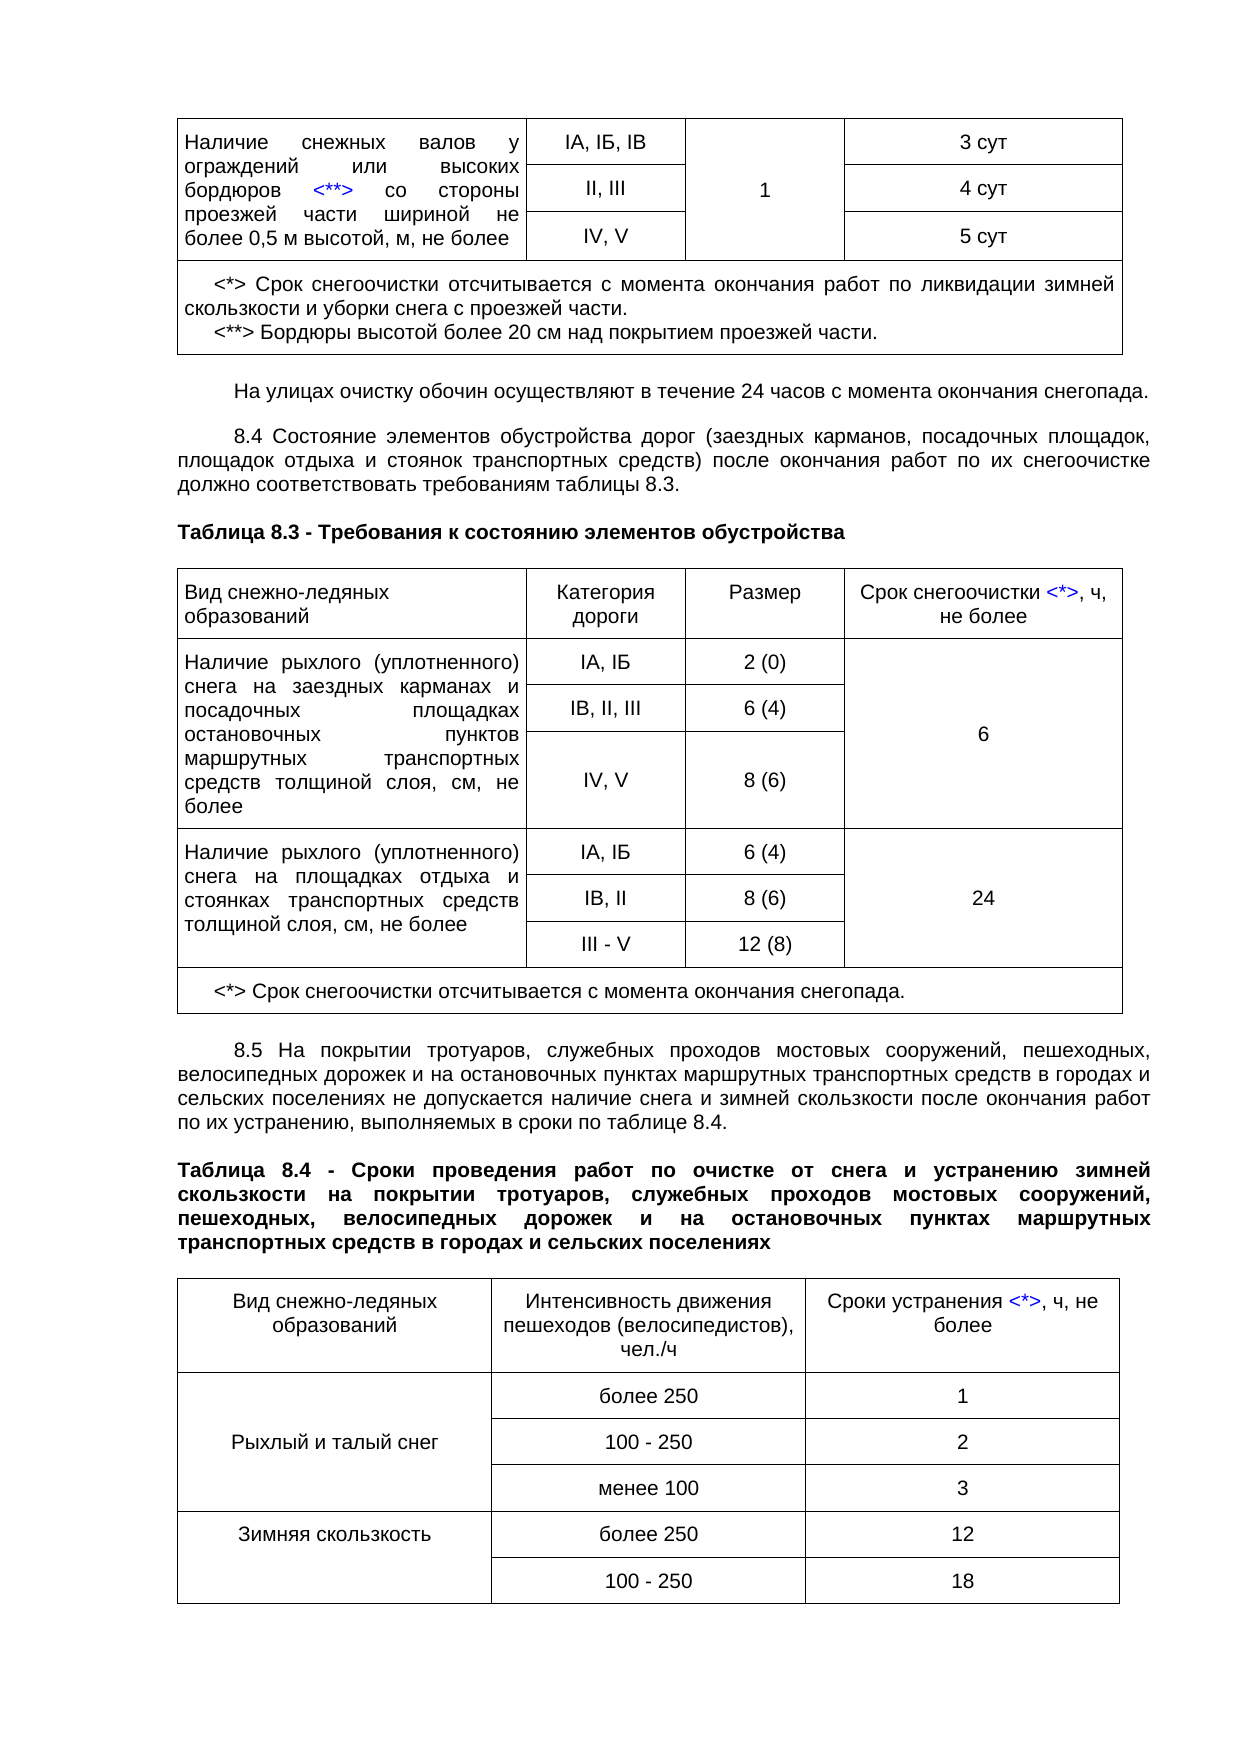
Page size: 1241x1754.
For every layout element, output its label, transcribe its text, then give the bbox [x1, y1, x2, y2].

table_cell Наличие снежных валов у ограждений или высоких бордюров <**> со стороны проезжей части шириной не более 0,5 м высотой, м, не более [178, 119, 526, 260]
table_cell 2 (0) [686, 639, 844, 684]
text 8.4 Состояние элементов обустройства дорог (заездных карманов, посадочных площадок, площадок отдыха и стоянок транспортных средств) после окончания работ по их снегоочистке должно соответствовать требованиям таблицы 8.3. [177, 424, 1152, 496]
table_cell 100 - 250 [492, 1419, 805, 1464]
table_cell 5 сут [845, 212, 1122, 260]
title Таблица 8.3 - Требования к состоянию элементов обустройства [177, 520, 1152, 544]
table_cell 4 сут [845, 165, 1122, 211]
table_cell 8 (6) [686, 875, 844, 921]
table_cell III - V [527, 922, 685, 967]
table_header Вид снежно-ледяных образований [178, 1279, 491, 1372]
table_header Вид снежно-ледяных образований [178, 569, 526, 638]
table_cell IV, V [527, 732, 685, 828]
text 8.5 На покрытии тротуаров, служебных проходов мостовых сооружений, пешеходных, велосипедных дорожек и на остановочных пунктах маршрутных транспортных средств в городах и сельских поселениях не допускается наличие снега и зимней скользкости после окончания работ по их устранению, выполняемых в сроки по таблице 8.4. [177, 1038, 1152, 1134]
table_cell 6 (4) [686, 829, 844, 874]
table_cell 1 [686, 119, 844, 260]
table_cell 100 - 250 [492, 1558, 805, 1603]
table_cell Зимняя скользкость [178, 1512, 491, 1603]
title Таблица 8.4 - Сроки проведения работ по очистке от снега и устранению зимней скользкости на покрытии тротуаров, служебных проходов мостовых сооружений, пешеходных, велосипедных дорожек и на остановочных пунктах маршрутных транспортных средств в городах и сельских поселениях [177, 1158, 1152, 1254]
table_cell Рыхлый и талый снег [178, 1373, 491, 1511]
table_cell IВ, II, III [527, 685, 685, 731]
table_cell Наличие рыхлого (уплотненного) снега на заездных карманах и посадочных площадках остановочных пунктов маршрутных транспортных средств толщиной слоя, см, не более [178, 639, 526, 828]
table_header Сроки устранения <*>, ч, не более [806, 1279, 1119, 1372]
table_header Интенсивность движения пешеходов (велосипедистов), чел./ч [492, 1279, 805, 1372]
table_cell IА, IБ [527, 639, 685, 684]
table_cell 24 [845, 829, 1122, 967]
table_cell 6 (4) [686, 685, 844, 731]
table_cell 12 (8) [686, 922, 844, 967]
table_header Категория дороги [527, 569, 685, 638]
table_cell 12 [806, 1512, 1119, 1557]
table_cell 3 сут [845, 119, 1122, 164]
table_cell 1 [806, 1373, 1119, 1418]
table_cell Наличие рыхлого (уплотненного) снега на площадках отдыха и стоянках транспортных средств толщиной слоя, см, не более [178, 829, 526, 967]
table_cell IВ, II [527, 875, 685, 921]
table_cell 8 (6) [686, 732, 844, 828]
table_cell IА, IБ, IВ [527, 119, 685, 164]
text На улицах очистку обочин осуществляют в течение 24 часов с момента окончания снегопада. [177, 379, 1152, 403]
table_cell IV, V [527, 212, 685, 260]
table_header Размер [686, 569, 844, 638]
table_cell более 250 [492, 1512, 805, 1557]
table_cell более 250 [492, 1373, 805, 1418]
table_cell II, III [527, 165, 685, 211]
table_cell 2 [806, 1419, 1119, 1464]
table_cell менее 100 [492, 1465, 805, 1511]
table_cell 6 [845, 639, 1122, 828]
table_cell <*> Срок снегоочистки отсчитывается с момента окончания работ по ликвидации зимней скользкости и уборки снега с проезжей части. <**> Бордюры высотой более 20 см над покрытием проезжей части. [178, 261, 1122, 354]
table_header Срок снегоочистки <*>, ч, не более [845, 569, 1122, 638]
table_cell <*> Срок снегоочистки отсчитывается с момента окончания снегопада. [178, 968, 1122, 1013]
table_cell IА, IБ [527, 829, 685, 874]
table_cell 3 [806, 1465, 1119, 1511]
table_cell 18 [806, 1558, 1119, 1603]
